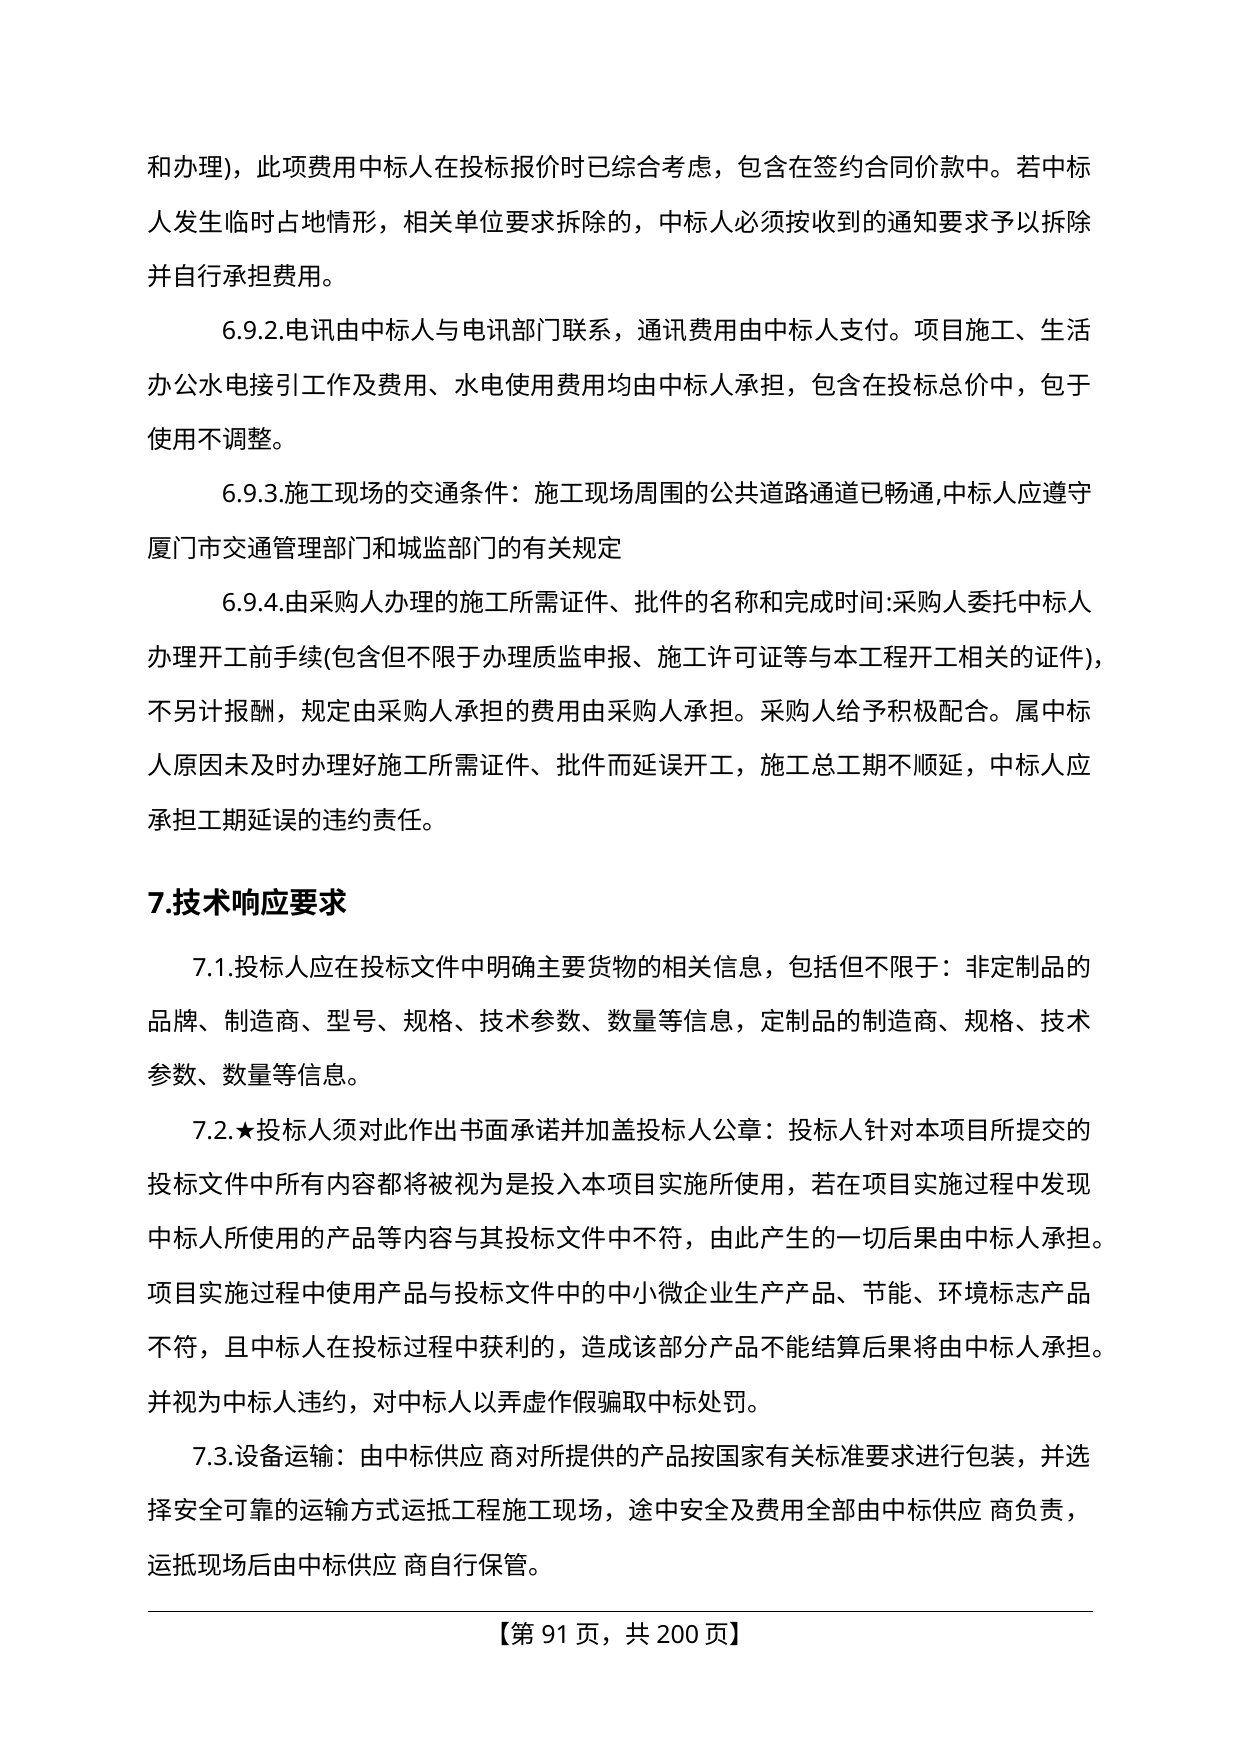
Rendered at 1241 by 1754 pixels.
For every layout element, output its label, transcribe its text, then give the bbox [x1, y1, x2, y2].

list 投标人应在投标文件中明确主要货物的相关信息，包括但不限于：非定制品的品牌、制造商、型号、规格、技术参数、数量等信息，定制品的制造商、规格、技术参数、数量等信息。 [148, 947, 1092, 1092]
list 由采购人办理的施工所需证件、批件的名称和完成时间:采购人委托中标人办理开工前手续(包含但不限于办理质监申报、施工许可证等与本工程开工相关的证件)，不另计报酬，规定由采购人承担的费用由采购人承担。采购人给予积极配合。属中标人原因未及时办理好施工所需证件、批件而延误开工，施工总工期不顺延，中标人应承担工期延误的违约责任。 [148, 583, 1092, 836]
list 设备运输：由中标供应 商对所提供的产品按国家有关标准要求进行包装，并选择安全可靠的运输方式运抵工程施工现场，途中安全及费用全部由中标供应 商负责，运抵现场后由中标供应 商自行保管。 [148, 1436, 1092, 1581]
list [148, 148, 1092, 293]
list 施工现场的交通条件：施工现场周围的公共道路通道已畅通,中标人应遵守厦门市交通管理部门和城监部门的有关规定 [148, 474, 1092, 564]
list 电讯由中标人与电讯部门联系，通讯费用由中标人支付。项目施工、生活办公水电接引工作及费用、水电使用费用均由中标人承担，包含在投标总价中，包于使用不调整。 [148, 311, 1092, 456]
list 技术响应要求 [148, 879, 1092, 922]
list ★投标人须对此作出书面承诺并加盖投标人公章：投标人针对本项目所提交的投标文件中所有内容都将被视为是投入本项目实施所使用，若在项目实施过程中发现中标人所使用的产品等内容与其投标文件中不符，由此产生的一切后果由中标人承担。项目实施过程中使用产品与投标文件中的中小微企业生产产品、节能、环境标志产品不符，且中标人在投标过程中获利的，造成该部分产品不能结算后果将由中标人承担。并视为中标人违约，对中标人以弄虚作假骗取中标处罚。 [148, 1110, 1092, 1418]
